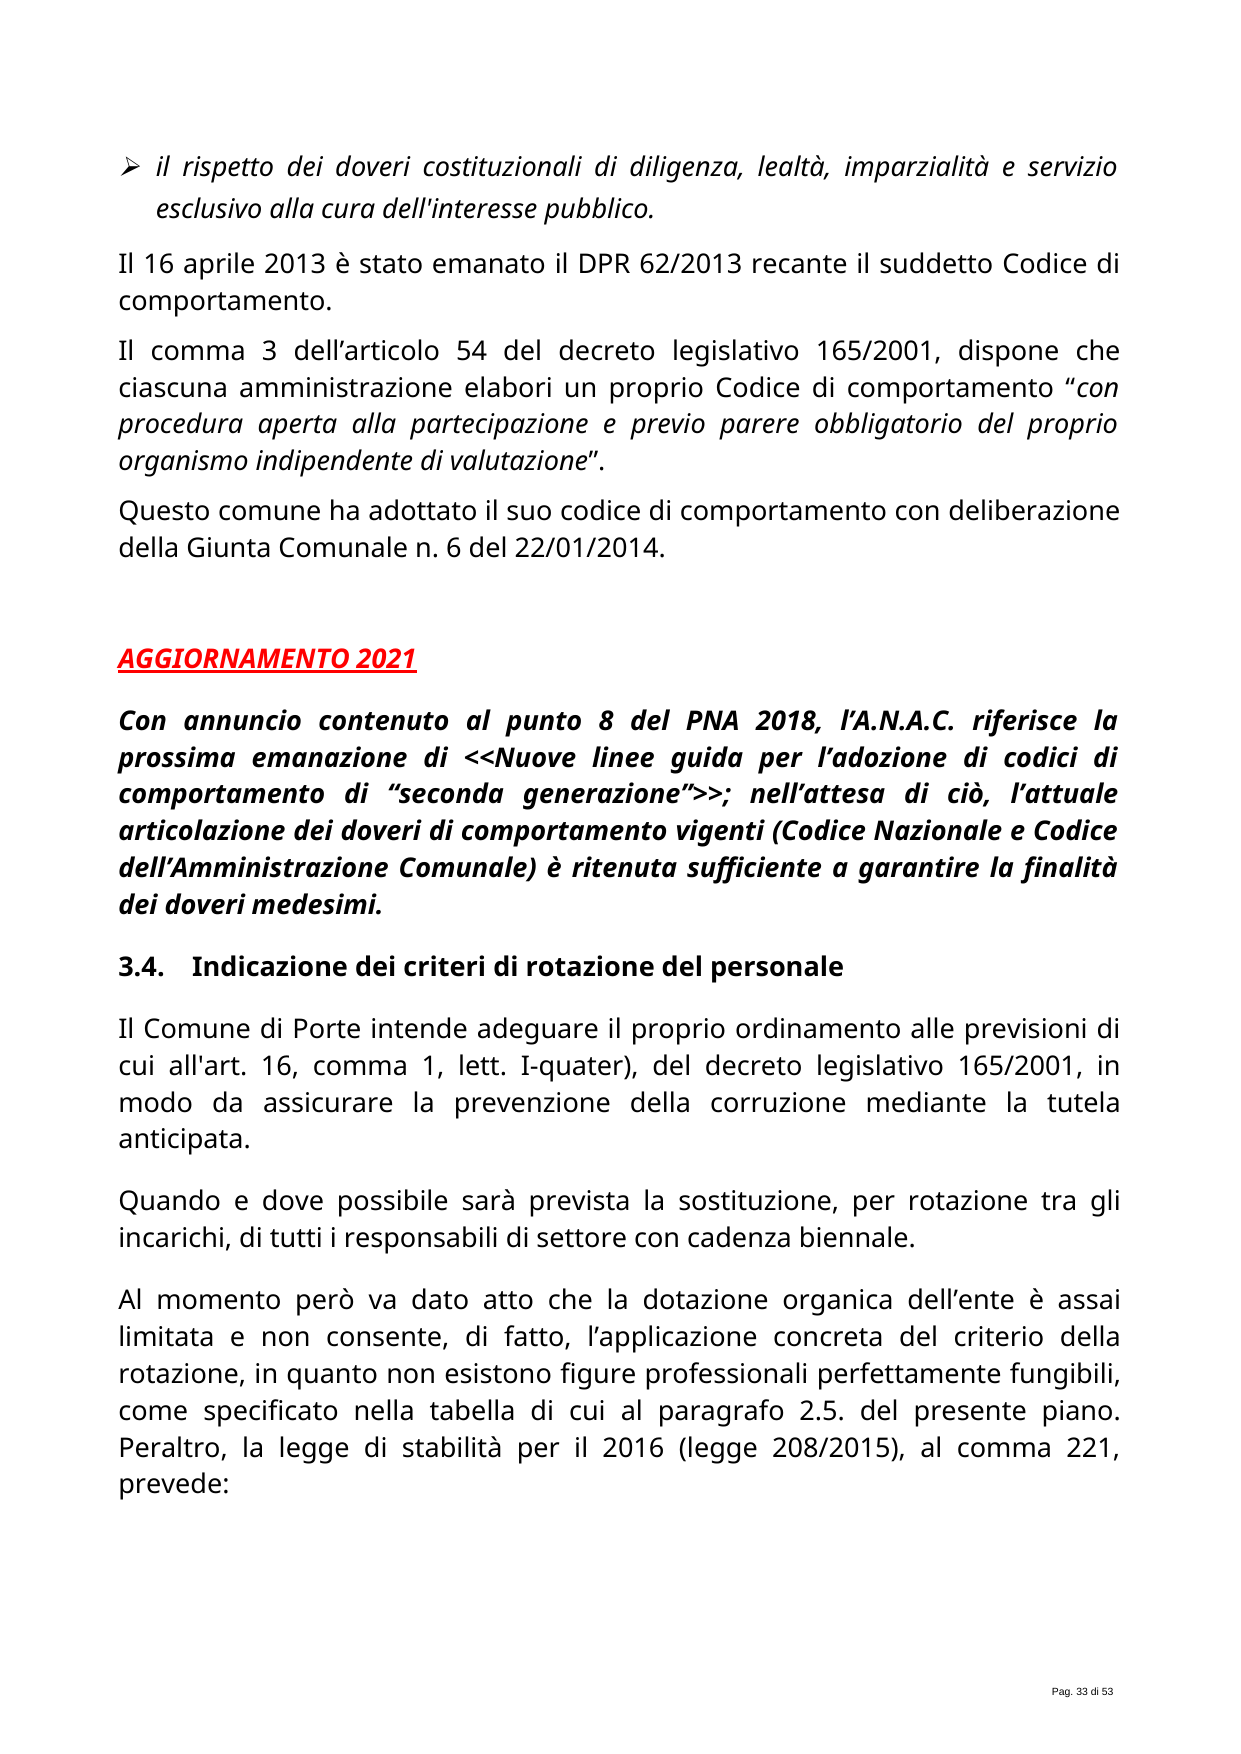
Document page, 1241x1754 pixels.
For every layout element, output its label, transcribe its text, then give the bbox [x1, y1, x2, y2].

text Quando e dove possibile sarà prevista la sostituzione, per rotazione tra gli incarichi, di tutti i responsabili di settore con cadenza biennale. [118, 1182, 1122, 1256]
text Il Comune di Porte intende adeguare il proprio ordinamento alle previsioni di cui all'art. 16, comma 1, lett. I-quater), del decreto legislativo 165/2001, in modo da assicurare la prevenzione della corruzione mediante la tutela anticipata. [118, 1009, 1122, 1157]
text Con annuncio contenuto al punto 8 del PNA 2018, l’A.N.A.C. riferisce la prossima emanazione di <<Nuove linee guida per l’adozione di codici di comportamento di “seconda generazione”>>; nell’attesa di ciò, l’attuale articolazione dei doveri di comportamento vigenti (Codice Nazionale e Codice dell’Amministrazione Comunale) è ritenuta sufficiente a garantire la finalità dei doveri medesimi. [118, 701, 1122, 922]
text Al momento però va dato atto che la dotazione organica dell’ente è assai limitata e non consente, di fatto, l’applicazione concreta del criterio della rotazione, in quanto non esistono figure professionali perfettamente fungibili, come specificato nella tabella di cui al paragrafo 2.5. del presente piano. Peraltro, la legge di stabilità per il 2016 (legge 208/2015), al comma 221, prevede: [118, 1281, 1122, 1502]
text Questo comune ha adottato il suo codice di comportamento con deliberazione della Giunta Comunale n. 6 del 22/01/2014. [118, 491, 1122, 565]
list il rispetto dei doveri costituzionali di diligenza, lealtà, imparzialità e servizio esclusivo alla cura dell'interesse pubblico. [118, 148, 1122, 227]
text Il 16 aprile 2013 è stato emanato il DPR 62/2013 recante il suddetto Codice di comportamento. [118, 245, 1122, 319]
subtitle 3.4. Indicazione dei criteri di rotazione del personale [118, 947, 1122, 984]
subtitle AGGIORNAMENTO 2021 [118, 639, 1122, 676]
text Il comma 3 dell’articolo 54 del decreto legislativo 165/2001, dispone che ciascuna amministrazione elabori un proprio Codice di comportamento “con procedura aperta alla partecipazione e previo parere obbligatorio del proprio organismo indipendente di valutazione”. [118, 331, 1122, 479]
